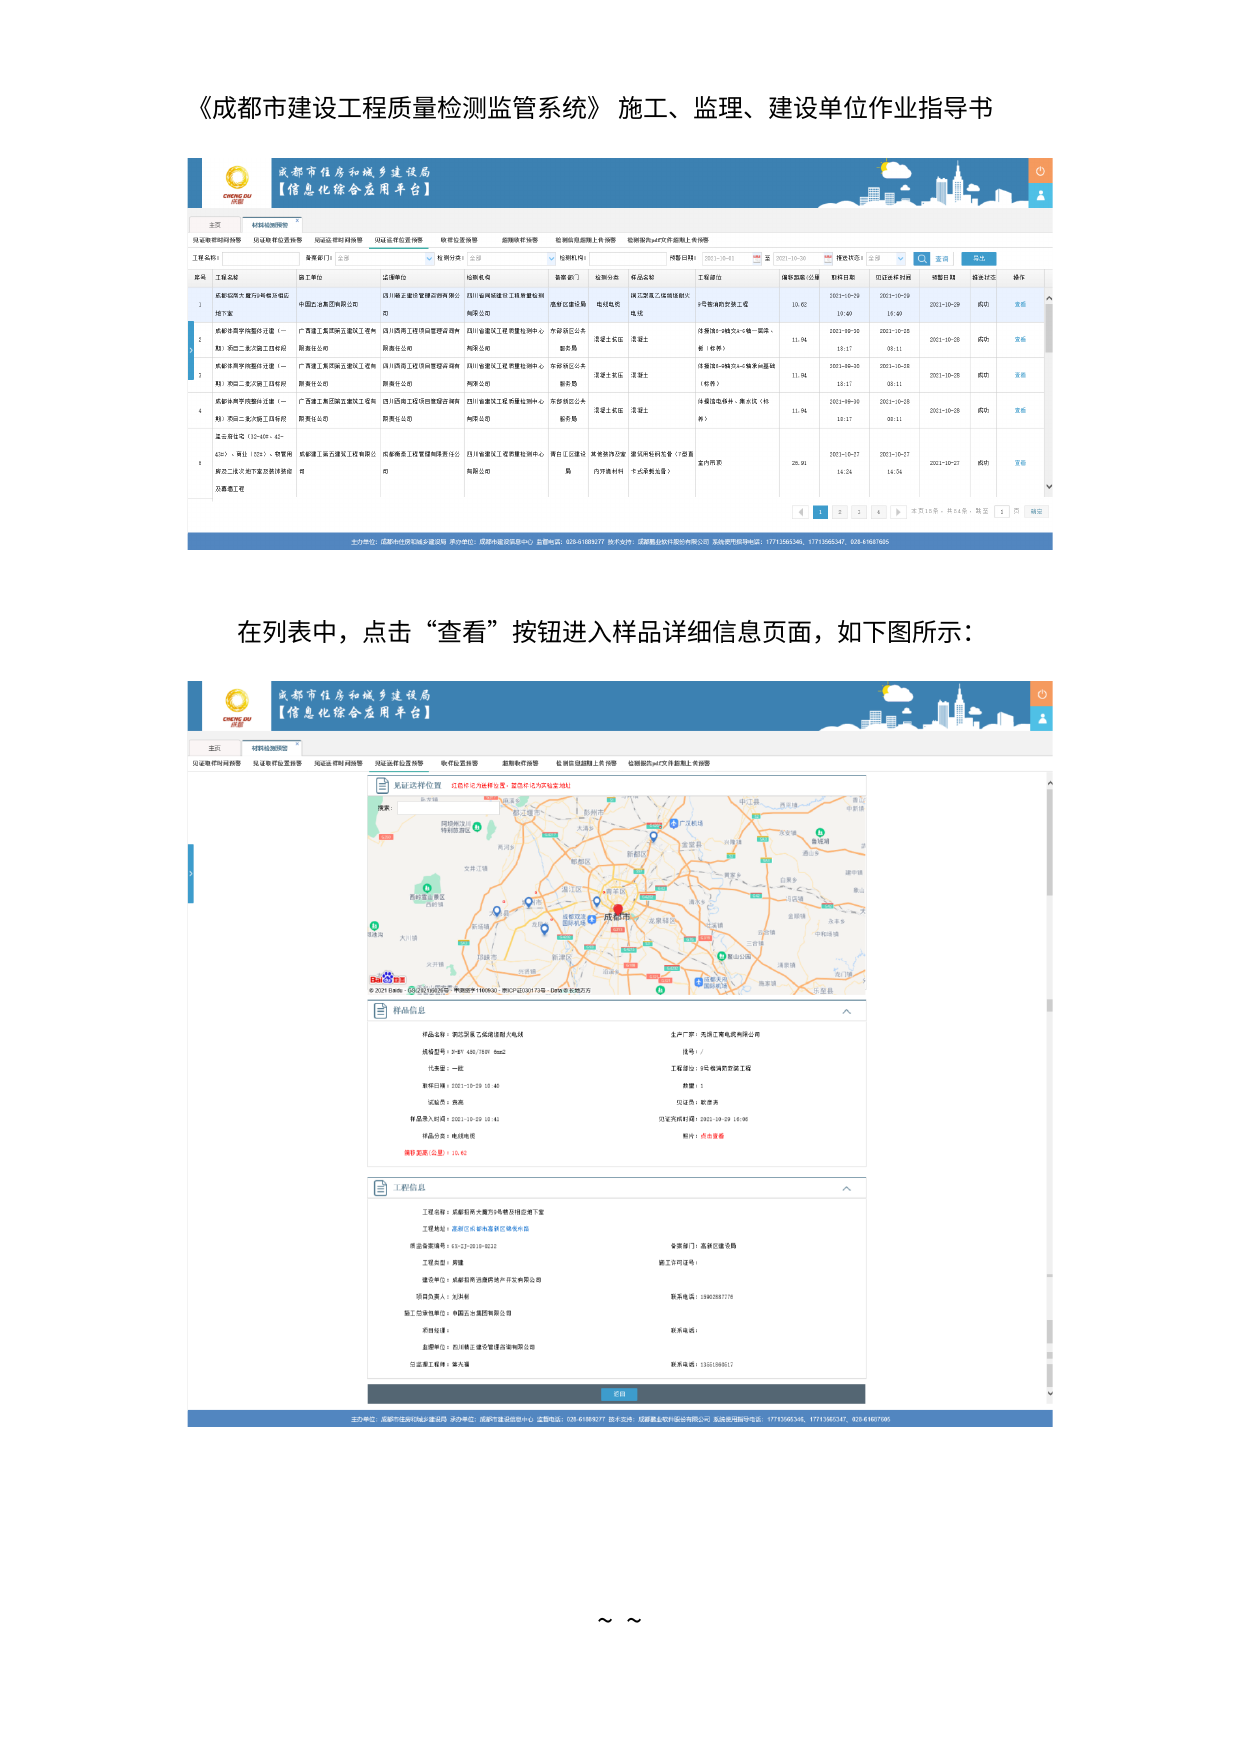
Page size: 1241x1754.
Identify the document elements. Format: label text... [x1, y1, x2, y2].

text 在列表中，点击“查看”按钮进入样品详细信息页面，如下图所示： [187, 598, 1053, 663]
picture [187, 158, 1053, 550]
picture [187, 681, 1053, 1427]
